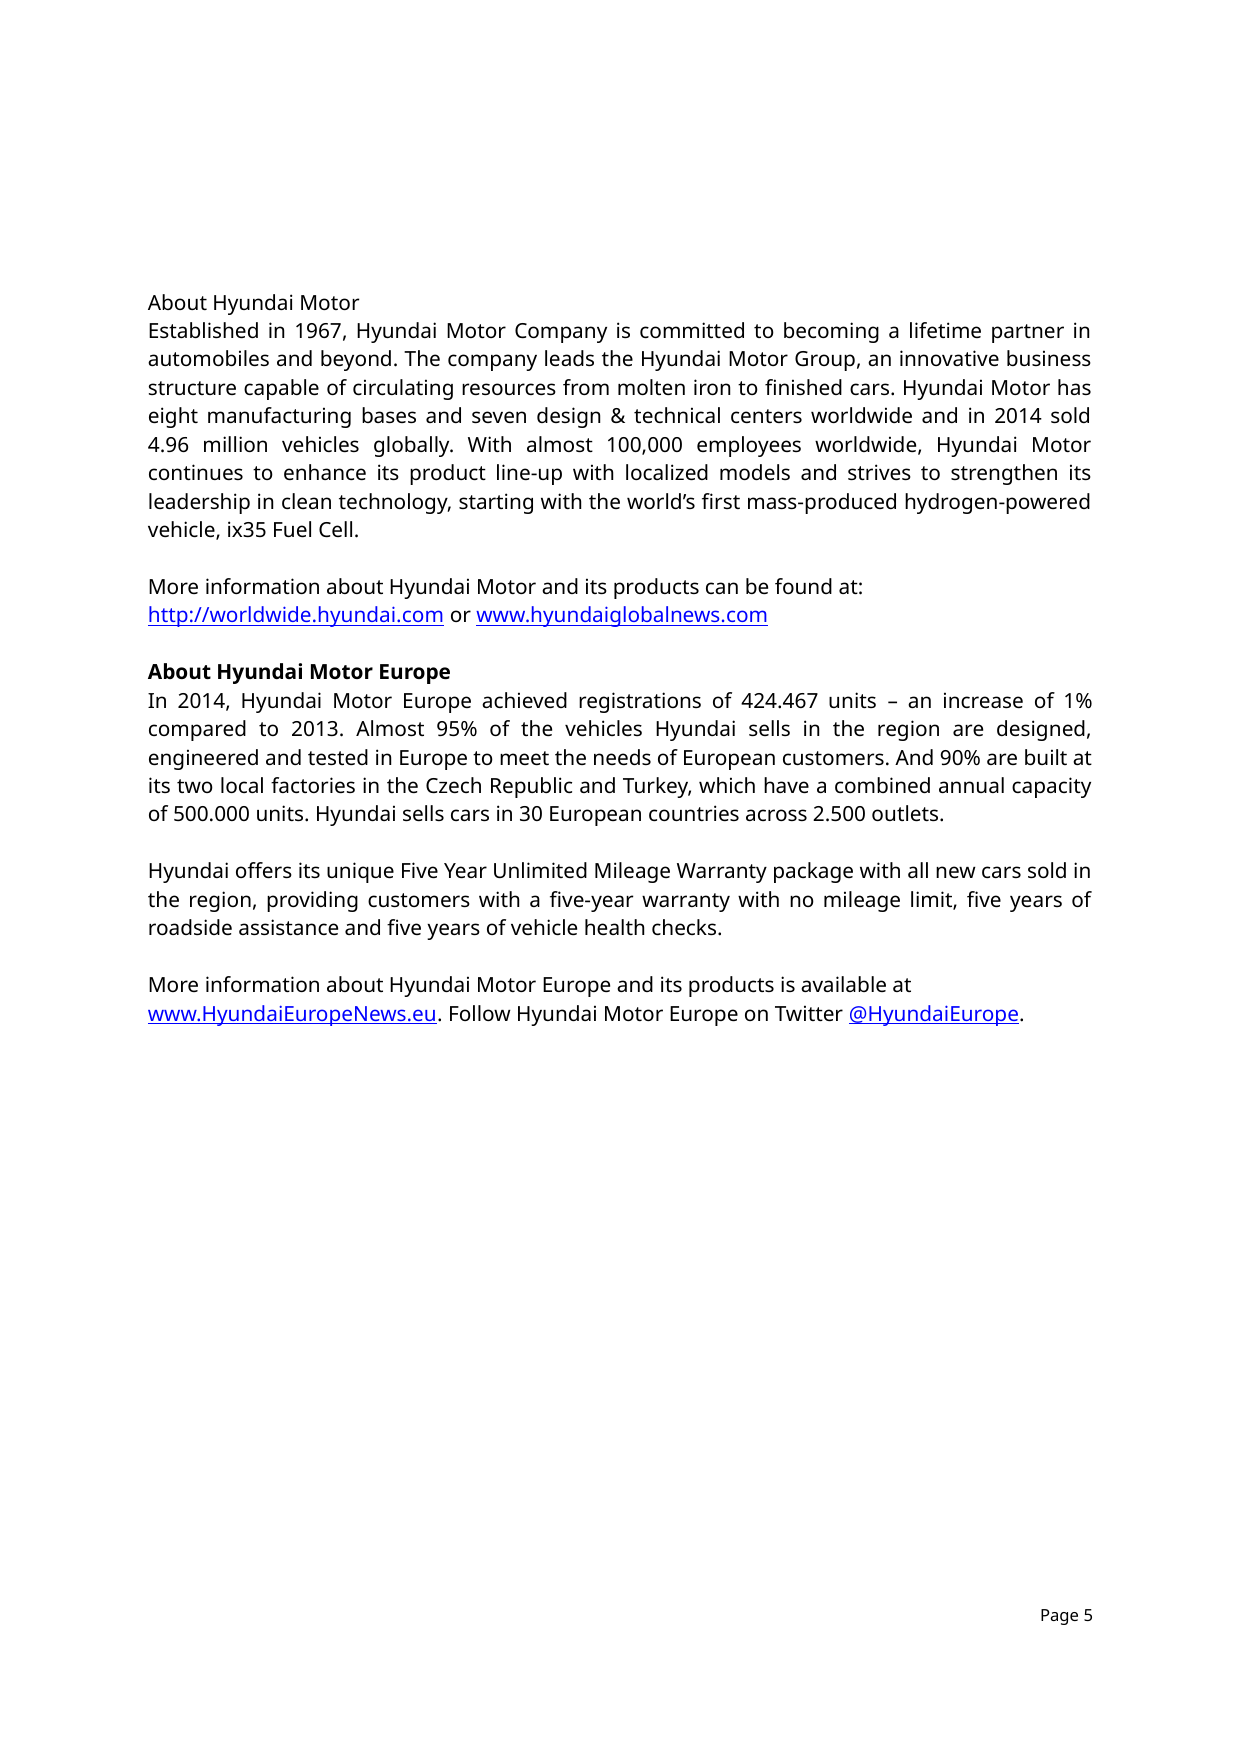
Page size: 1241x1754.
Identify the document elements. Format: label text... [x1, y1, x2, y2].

text About Hyundai Motor Europe [148, 657, 1093, 686]
text Hyundai offers its unique Five Year Unlimited Mileage Warranty package with all new cars sold in the region, providing customers with a five-year warranty with no mileage limit, five years of roadside assistance and five years of vehicle health checks. [148, 856, 1093, 942]
text In 2014, Hyundai Motor Europe achieved registrations of 424.467 units – an increase of 1% compared to 2013. Almost 95% of the vehicles Hyundai sells in the region are designed, engineered and tested in Europe to meet the needs of European customers. And 90% are built at its two local factories in the Czech Republic and Turkey, which have a combined annual capacity of 500.000 units. Hyundai sells cars in 30 European countries across 2.500 outlets. [148, 686, 1093, 828]
text More information about Hyundai Motor Europe and its products is available at [148, 970, 1093, 999]
text http://worldwide.hyundai.com or www.hyundaiglobalnews.com [148, 601, 1093, 629]
text www.HyundaiEuropeNews.eu. Follow Hyundai Motor Europe on Twitter @HyundaiEurope. [148, 999, 1093, 1027]
text More information about Hyundai Motor and its products can be found at: [148, 572, 1093, 601]
text Established in 1967, Hyundai Motor Company is committed to becoming a lifetime partner in automobiles and beyond. The company leads the Hyundai Motor Group, an innovative business structure capable of circulating resources from molten iron to finished cars. Hyundai Motor has eight manufacturing bases and seven design & technical centers worldwide and in 2014 sold 4.96 million vehicles globally. With almost 100,000 employees worldwide, Hyundai Motor continues to enhance its product line-up with localized models and strives to strengthen its leadership in clean technology, starting with the world’s first mass-produced hydrogen-powered vehicle, ix35 Fuel Cell. [148, 316, 1093, 544]
text About Hyundai Motor [148, 288, 1093, 316]
